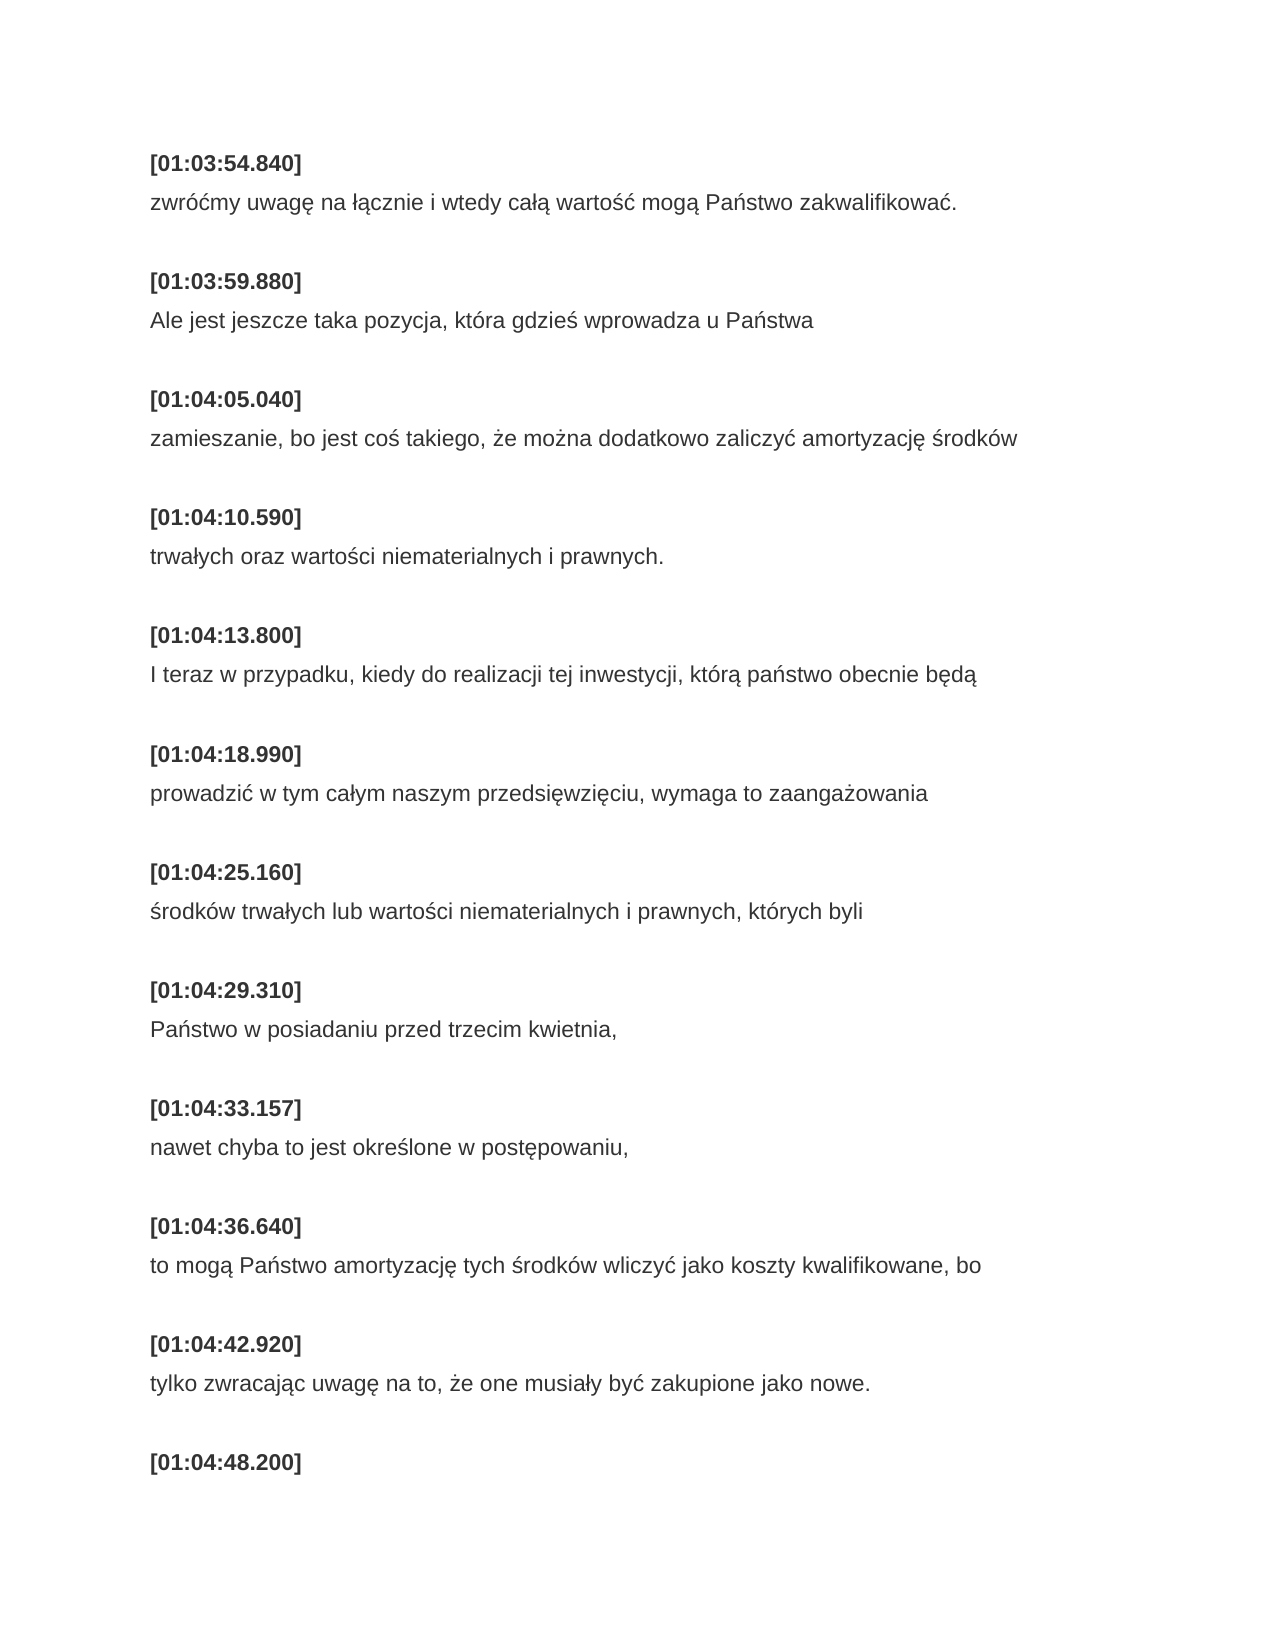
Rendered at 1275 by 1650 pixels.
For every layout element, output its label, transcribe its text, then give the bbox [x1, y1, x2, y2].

subtitle [01:04:29.310] [150, 977, 1125, 1003]
text Ale jest jeszcze taka pozycja, która gdzieś wprowadza u Państwa [150, 307, 1125, 333]
subtitle [01:04:33.157] [150, 1095, 1125, 1121]
subtitle [01:03:54.840] [150, 150, 1125, 176]
text I teraz w przypadku, kiedy do realizacji tej inwestycji, którą państwo obecnie będą [150, 661, 1125, 688]
subtitle [01:04:48.200] [150, 1449, 1125, 1476]
subtitle [01:04:25.160] [150, 859, 1125, 885]
subtitle [01:04:10.590] [150, 504, 1125, 531]
subtitle [01:04:18.990] [150, 741, 1125, 767]
subtitle [01:04:42.920] [150, 1331, 1125, 1358]
text to mogą Państwo amortyzację tych środków wliczyć jako koszty kwalifikowane, bo [150, 1252, 1125, 1278]
text nawet chyba to jest określone w postępowaniu, [150, 1134, 1125, 1160]
subtitle [01:04:36.640] [150, 1213, 1125, 1239]
text środków trwałych lub wartości niematerialnych i prawnych, których byli [150, 898, 1125, 924]
text zamieszanie, bo jest coś takiego, że można dodatkowo zaliczyć amortyzację środków [150, 425, 1125, 451]
subtitle [01:04:13.800] [150, 622, 1125, 649]
text tylko zwracając uwagę na to, że one musiały być zakupione jako nowe. [150, 1370, 1125, 1396]
subtitle [01:04:05.040] [150, 386, 1125, 413]
text zwróćmy uwagę na łącznie i wtedy całą wartość mogą Państwo zakwalifikować. [150, 189, 1125, 215]
text Państwo w posiadaniu przed trzecim kwietnia, [150, 1016, 1125, 1042]
text trwałych oraz wartości niematerialnych i prawnych. [150, 543, 1125, 569]
subtitle [01:03:59.880] [150, 268, 1125, 294]
text prowadzić w tym całym naszym przedsięwzięciu, wymaga to zaangażowania [150, 779, 1125, 806]
